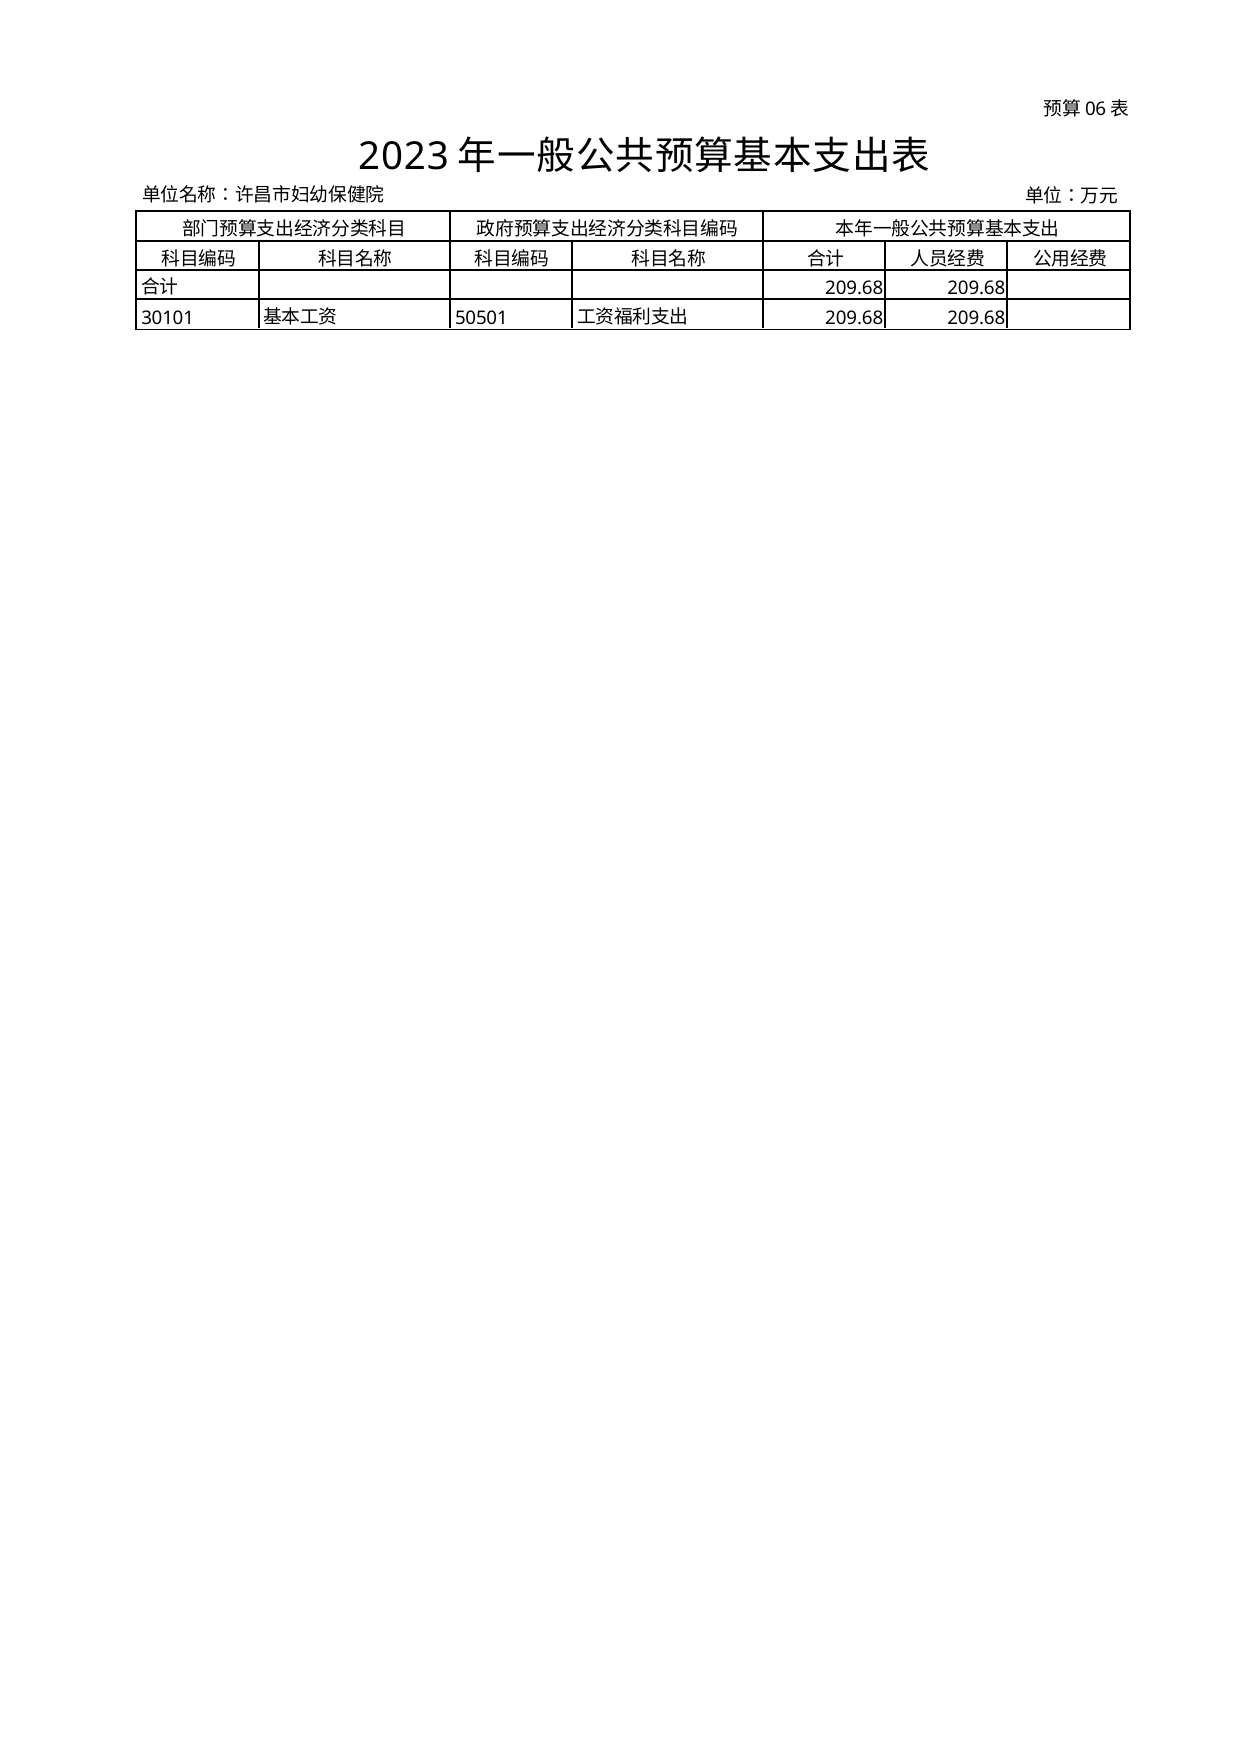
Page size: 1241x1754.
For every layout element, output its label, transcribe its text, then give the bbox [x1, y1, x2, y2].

table_cell 209.68 [764, 271, 884, 298]
table_header 部门预算支出经济分类科目 [137, 212, 449, 240]
table_cell 科目名称 [573, 242, 762, 269]
table_cell [451, 271, 571, 298]
table_header 政府预算支出经济分类科目编码 [451, 212, 762, 240]
table_cell [1008, 300, 1129, 328]
table_header 本年一般公共预算基本支出 [764, 212, 1129, 240]
text 2023年一般公共预算基本支出表 [358, 131, 1014, 179]
table_cell 科目编码 [137, 242, 258, 269]
table_cell 合计 [764, 242, 884, 269]
table_cell 科目名称 [260, 242, 449, 269]
table_cell 公用经费 [1008, 242, 1129, 269]
table_cell 50501 [451, 300, 571, 328]
table_cell 合计 [137, 271, 258, 298]
text 单位名称：许昌市妇幼保健院 [142, 186, 1014, 206]
table_cell 209.68 [886, 300, 1006, 328]
table_cell 工资福利支出 [573, 300, 762, 328]
text 预算06表 [1025, 97, 1129, 121]
table_cell 科目编码 [451, 242, 571, 269]
table_cell 人员经费 [886, 242, 1006, 269]
table_cell 基本工资 [260, 300, 449, 328]
table_cell 30101 [137, 300, 258, 328]
table_cell 209.68 [886, 271, 1006, 298]
table_cell [260, 271, 449, 298]
table_cell 209.68 [764, 300, 884, 328]
table_cell [1008, 271, 1129, 298]
text 单位：万元 [1025, 187, 1132, 207]
table_cell [573, 271, 762, 298]
